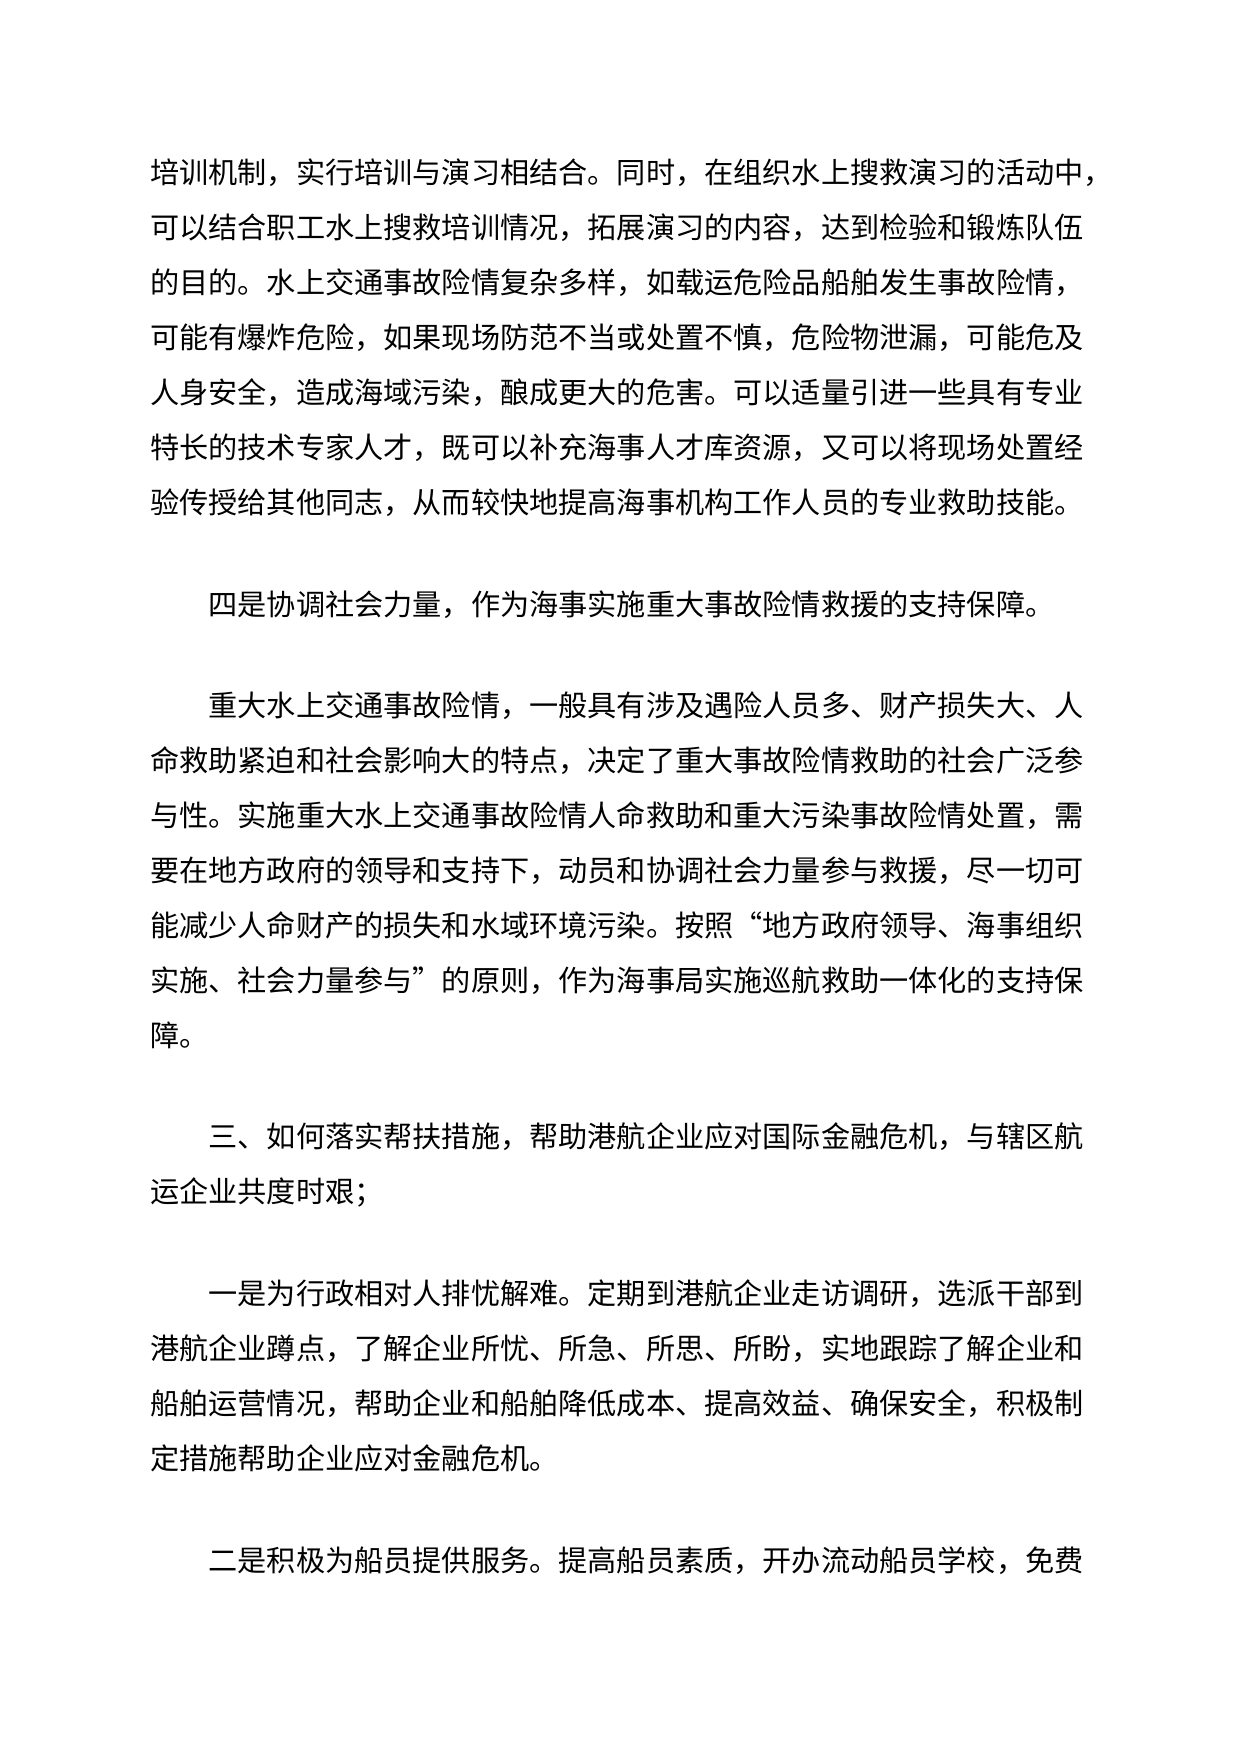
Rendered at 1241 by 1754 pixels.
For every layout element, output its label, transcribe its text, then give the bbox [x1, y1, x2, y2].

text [150, 150, 1090, 522]
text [150, 1537, 1090, 1579]
text 一是为行政相对人排忧解难。定期到港航企业走访调研，选派干部到港航企业蹲点，了解企业所忧、所急、所思、所盼，实地跟踪了解企业和船舶运营情况，帮助企业和船舶降低成本、提高效益、确保安全，积极制定措施帮助企业应对金融危机。 [150, 1271, 1090, 1478]
text 四是协调社会力量，作为海事实施重大事故险情救援的支持保障。 [150, 581, 1090, 623]
text 三、如何落实帮扶措施，帮助港航企业应对国际金融危机，与辖区航运企业共度时艰； [150, 1114, 1090, 1211]
text 重大水上交通事故险情，一般具有涉及遇险人员多、财产损失大、人命救助紧迫和社会影响大的特点，决定了重大事故险情救助的社会广泛参与性。实施重大水上交通事故险情人命救助和重大污染事故险情处置，需要在地方政府的领导和支持下，动员和协调社会力量参与救援，尽一切可能减少人命财产的损失和水域环境污染。按照“地方政府领导、海事组织实施、社会力量参与”的原则，作为海事局实施巡航救助一体化的支持保障。 [150, 683, 1090, 1054]
